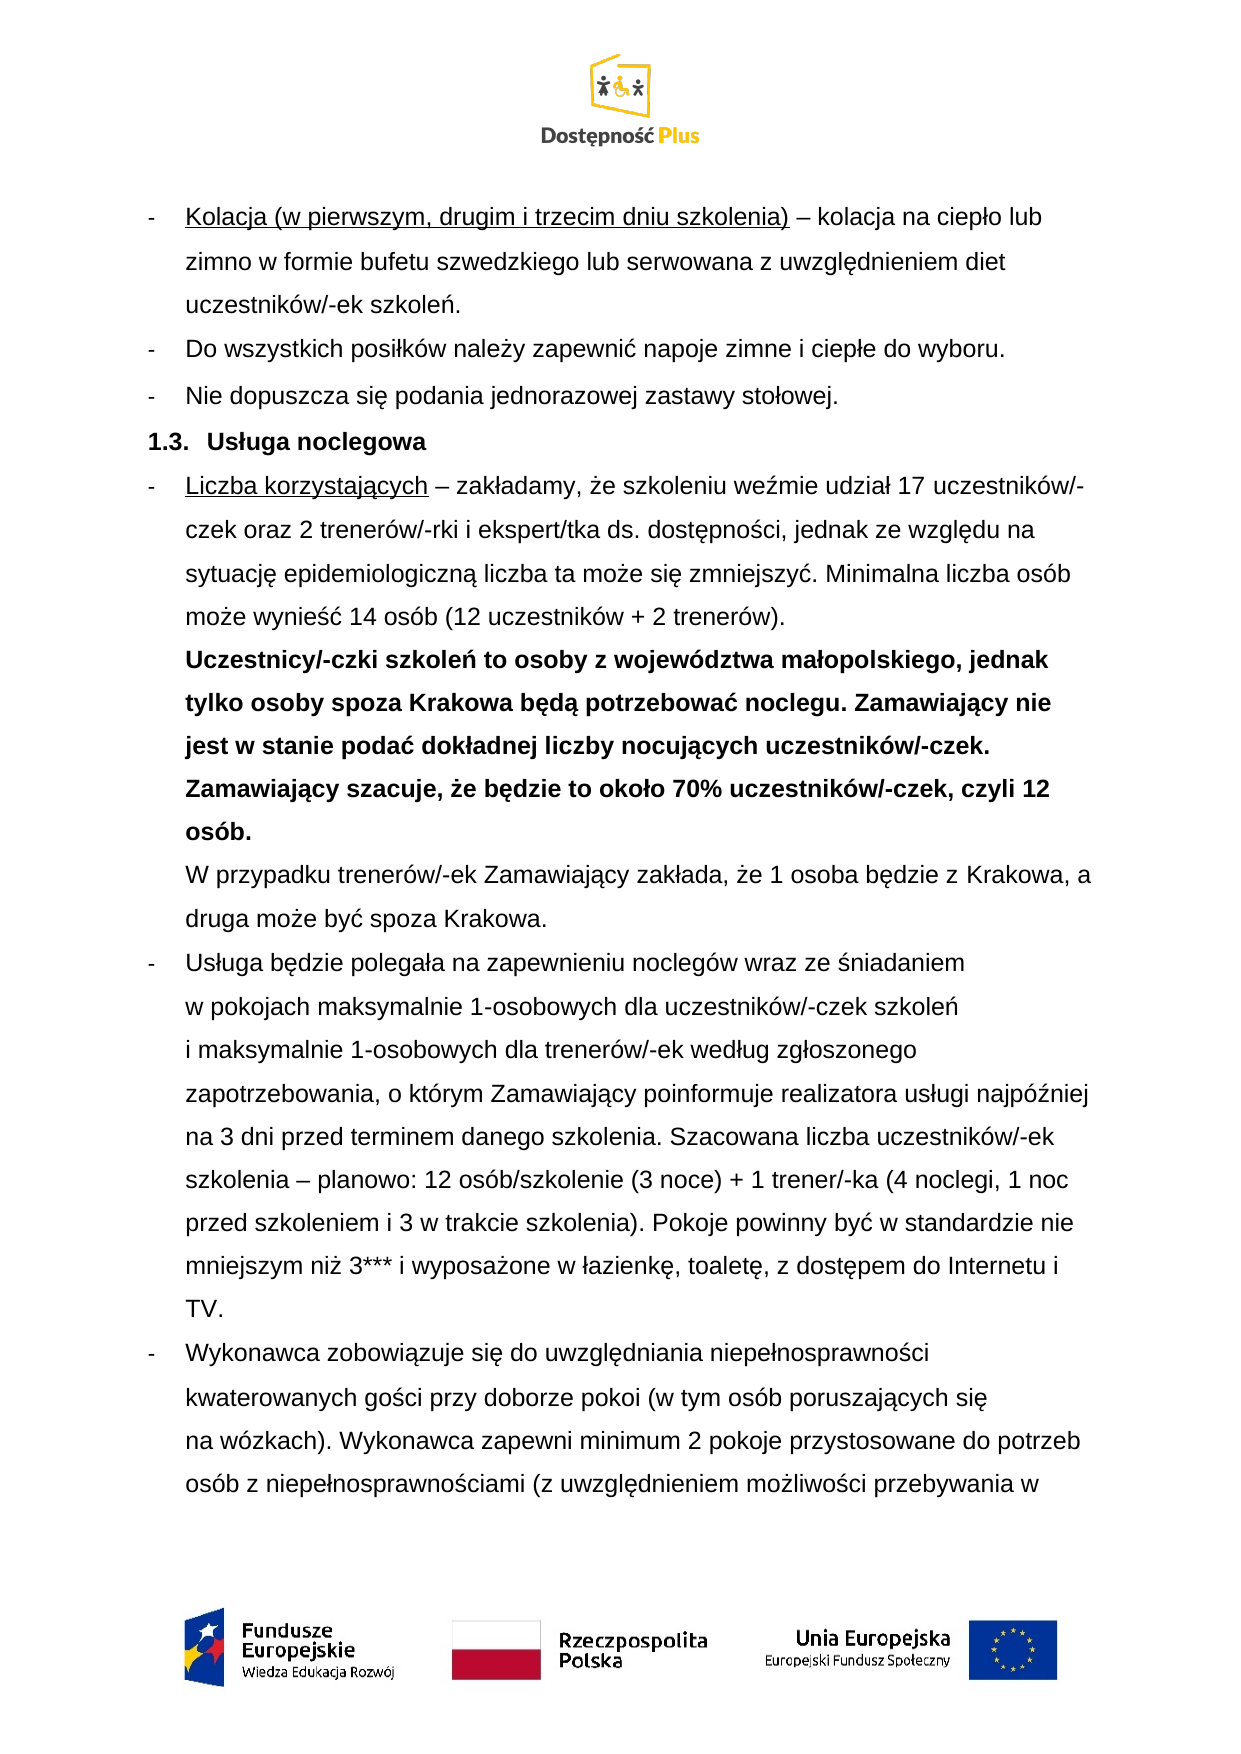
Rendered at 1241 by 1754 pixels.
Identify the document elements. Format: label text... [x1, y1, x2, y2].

list Usługa będzie polegała na zapewnieniu noclegów wraz ze śniadaniem w pokojach maksymalnie 1-osobowych dla uczestników/-czek szkoleń i maksymalnie 1-osobowych dla trenerów/-ek według zgłoszonego zapotrzebowania, o którym Zamawiający poinformuje realizatora usługi najpóźniej na 3 dni przed terminem danego szkolenia. Szacowana liczba uczestników/-ek szkolenia – planowo: 12 osób/szkolenie (3 noce) + 1 trener/-ka (4 noclegi, 1 noc przed szkoleniem i 3 w trakcie szkolenia). Pokoje powinny być w standardzie nie mniejszym niż 3*** i wyposażone w łazienkę, toaletę, z dostępem do Internetu i TV. [148, 947, 1093, 1323]
list Usługa noclegowa [148, 427, 1093, 456]
picture [529, 44, 711, 156]
list Do wszystkich posiłków należy zapewnić napoje zimne i ciepłe do wyboru. [148, 333, 1093, 364]
list Kolacja (w pierwszym, drugim i trzecim dniu szkolenia) – kolacja na ciepło lub zimno w formie bufetu szwedzkiego lub serwowana z uwzględnieniem diet uczestników/-ek szkoleń. [148, 201, 1093, 319]
picture [165, 1589, 1070, 1702]
list Nie dopuszcza się podania jednorazowej zastawy stołowej. [148, 380, 1093, 411]
list Liczba korzystających – zakładamy, że szkoleniu weźmie udział 17 uczestników/-czek oraz 2 trenerów/-rki i ekspert/tka ds. dostępności, jednak ze względu na sytuację epidemiologiczną liczba ta może się zmniejszyć. Minimalna liczba osób może wynieść 14 osób (12 uczestników + 2 trenerów). Uczestnicy/-czki szkoleń to osoby z województwa małopolskiego, jednak tylko osoby spoza Krakowa będą potrzebować noclegu. Zamawiający nie jest w stanie podać dokładnej liczby nocujących uczestników/-czek. Zamawiający szacuje, że będzie to około 70% uczestników/-czek, czyli 12 osób. W przypadku trenerów/-ek Zamawiający zakłada, że 1 osoba będzie z Krakowa, a druga może być spoza Krakowa. [148, 470, 1093, 932]
